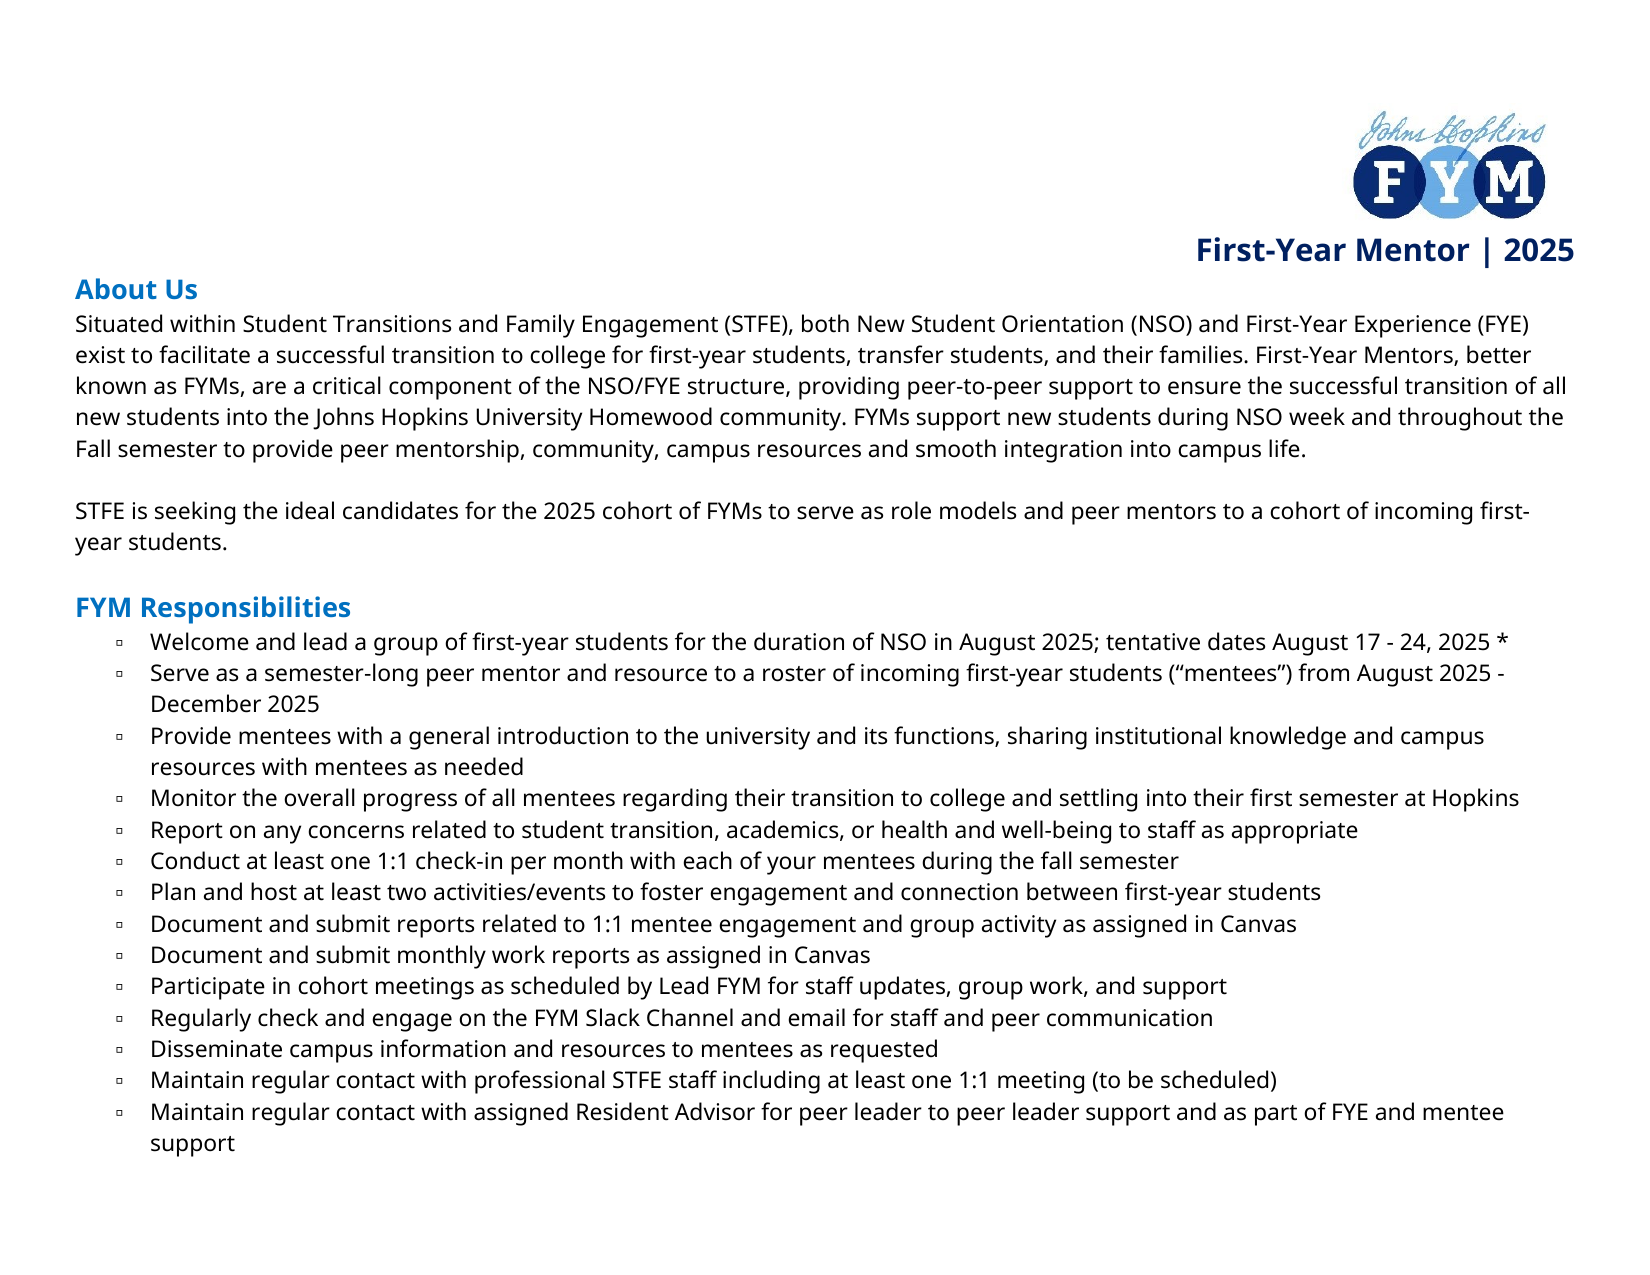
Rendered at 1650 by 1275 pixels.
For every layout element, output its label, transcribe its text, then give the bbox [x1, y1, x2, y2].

list Document and submit monthly work reports as assigned in Canvas [112, 939, 1575, 970]
list Maintain regular contact with professional STFE staff including at least one 1:1 meeting (to be scheduled) [112, 1064, 1575, 1096]
list Maintain regular contact with assigned Resident Advisor for peer leader to peer leader support and as part of FYE and mentee support [112, 1096, 1575, 1158]
text STFE is seeking the ideal candidates for the 2025 cohort of FYMs to serve as role models and peer mentors to a cohort of incoming first-year students. [75, 495, 1575, 557]
list Monitor the overall progress of all mentees regarding their transition to college and settling into their first semester at Hopkins [112, 782, 1575, 813]
list Serve as a semester-long peer mentor and resource to a roster of incoming first-year students (“mentees”) from August 2025 - December 2025 [112, 657, 1575, 719]
picture [1329, 103, 1575, 228]
list Provide mentees with a general introduction to the university and its functions, sharing institutional knowledge and campus resources with mentees as needed [112, 719, 1575, 782]
list Disseminate campus information and resources to mentees as requested [112, 1033, 1575, 1064]
text FYM Responsibilities [75, 589, 1575, 626]
text Situated within Student Transitions and Family Engagement (STFE), both New Student Orientation (NSO) and First-Year Experience (FYE) exist to facilitate a successful transition to college for first-year students, transfer students, and their families. First-Year Mentors, better known as FYMs, are a critical component of the NSO/FYE structure, providing peer-to-peer support to ensure the successful transition of all new students into the Johns Hopkins University Homewood community. FYMs support new students during NSO week and throughout the Fall semester to provide peer mentorship, community, campus resources and smooth integration into campus life. [75, 307, 1575, 464]
list Document and submit reports related to 1:1 mentee engagement and group activity as assigned in Canvas [112, 908, 1575, 939]
list Conduct at least one 1:1 check-in per month with each of your mentees during the fall semester [112, 845, 1575, 876]
list Report on any concerns related to student transition, academics, or health and well-being to staff as appropriate [112, 813, 1575, 845]
list Regularly check and engage on the FYM Slack Channel and email for staff and peer communication [112, 1002, 1575, 1033]
list Welcome and lead a group of first-year students for the duration of NSO in August 2025; tentative dates August 17 - 24, 2025 * [112, 626, 1575, 657]
text About Us [75, 271, 1575, 307]
list Participate in cohort meetings as scheduled by Lead FYM for staff updates, group work, and support [112, 970, 1575, 1002]
list Plan and host at least two activities/events to foster engagement and connection between first-year students [112, 876, 1575, 908]
text First-Year Mentor | 2025 [75, 228, 1575, 271]
